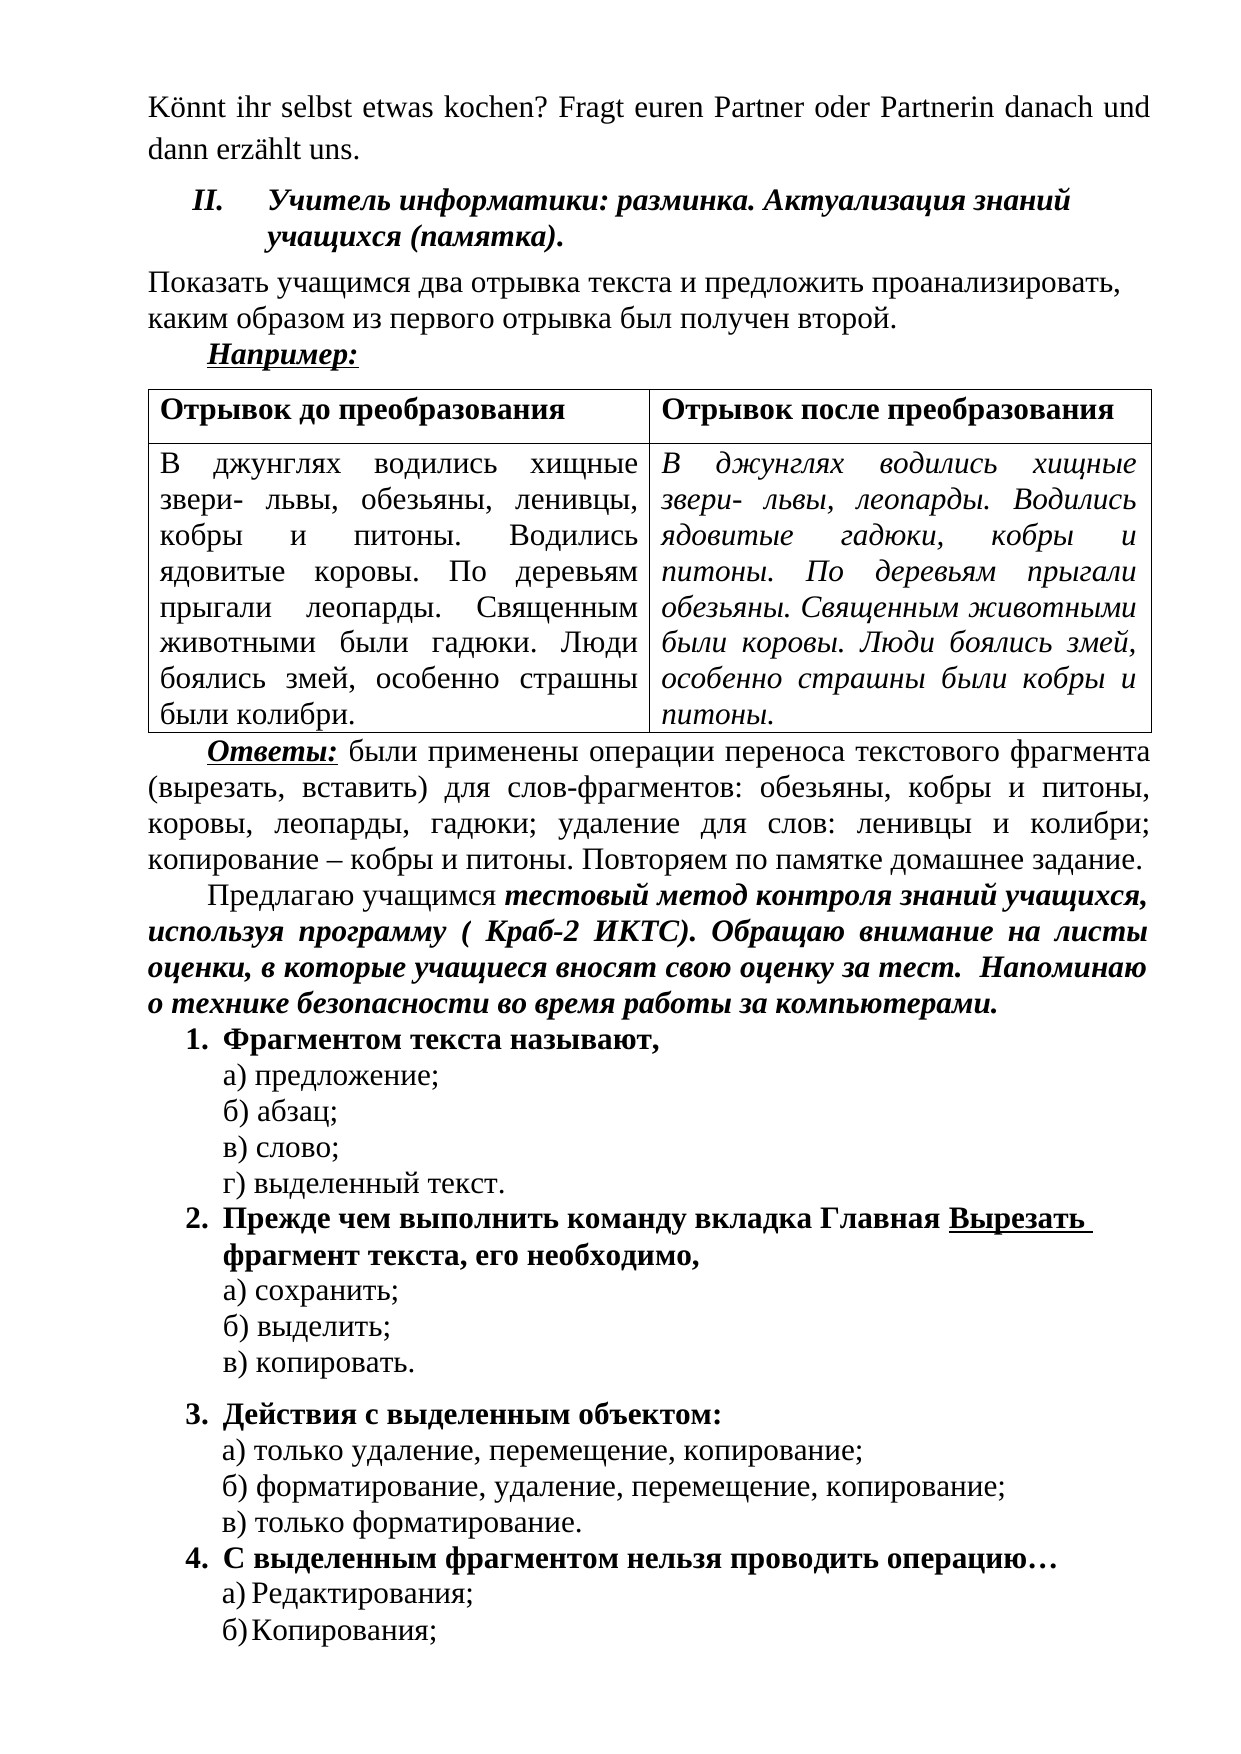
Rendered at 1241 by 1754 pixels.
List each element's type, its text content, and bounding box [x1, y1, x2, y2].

list б) выделить; [223, 1308, 1152, 1343]
list г) выделенный текст. [223, 1164, 1152, 1200]
text Ответы: были применены операции переноса текстового фрагмента (вырезать, вставить) для слов-фрагментов: обезьяны, кобры и питоны, коровы, леопарды, гадюки; удаление для слов: ленивцы и колибри; копирование – кобры и питоны. Повторяем по памятке домашнее задание. [148, 733, 1152, 876]
text Показать учащимся два отрывка текста и предложить проанализировать, каким образом из первого отрывка был получен второй. [148, 264, 1152, 336]
text б) форматирование, удаление, перемещение, копирование; [222, 1467, 1152, 1503]
list Учитель информатики: разминка. Актуализация знаний учащихся (памятка). [192, 181, 1152, 253]
list Прежде чем выполнить команду вкладка Главная Вырезать фрагмент текста, его необходимо, а) сохранить; [185, 1200, 1152, 1308]
table_cell В джунглях водились хищные звери- львы, леопарды. Водились ядовитые гадюки, кобры и питоны. По деревьям прыгали обезьяны. Священным животными были коровы. Люди боялись змей, особенно страшны были кобры и питоны. [650, 444, 1151, 732]
table_cell В джунглях водились хищные звери- львы, обезьяны, ленивцы, кобры и питоны. Водились ядовитые коровы. По деревьям прыгали леопарды. Священным животными были гадюки. Люди боялись змей, особенно страшны были колибри. [149, 444, 649, 732]
list Редактирования; [222, 1575, 1152, 1611]
text а) только удаление, перемещение, копирование; [222, 1431, 1152, 1467]
list в) слово; [223, 1128, 1152, 1164]
table_header Отрывок до преобразования [149, 390, 649, 443]
list в) копировать. [223, 1343, 1152, 1379]
text Предлагаю учащимся тестовый метод контроля знаний учащихся, используя программу ( Краб-2 ИКТС). Обращаю внимание на листы оценки, в которые учащиеся вносят свою оценку за тест. Напоминаю о технике безопасности во время работы за компьютерами. [999, 876, 1152, 1020]
list Действия с выделенным объектом: [185, 1395, 1136, 1431]
table_header Отрывок после преобразования [650, 390, 1151, 443]
list Фрагментом текста называют, а) предложение; [185, 1020, 1152, 1092]
list Копирования; [222, 1611, 1152, 1647]
list С выделенным фрагментом нельзя проводить операцию… [185, 1539, 1152, 1575]
list б) абзац; [223, 1092, 1152, 1128]
text Könnt ihr selbst etwas kochen? Fragt euren Partner oder Partnerin danach und dann erzählt uns. [148, 89, 1152, 166]
text Например: [148, 336, 1152, 371]
text в) только форматирование. [222, 1503, 1152, 1539]
